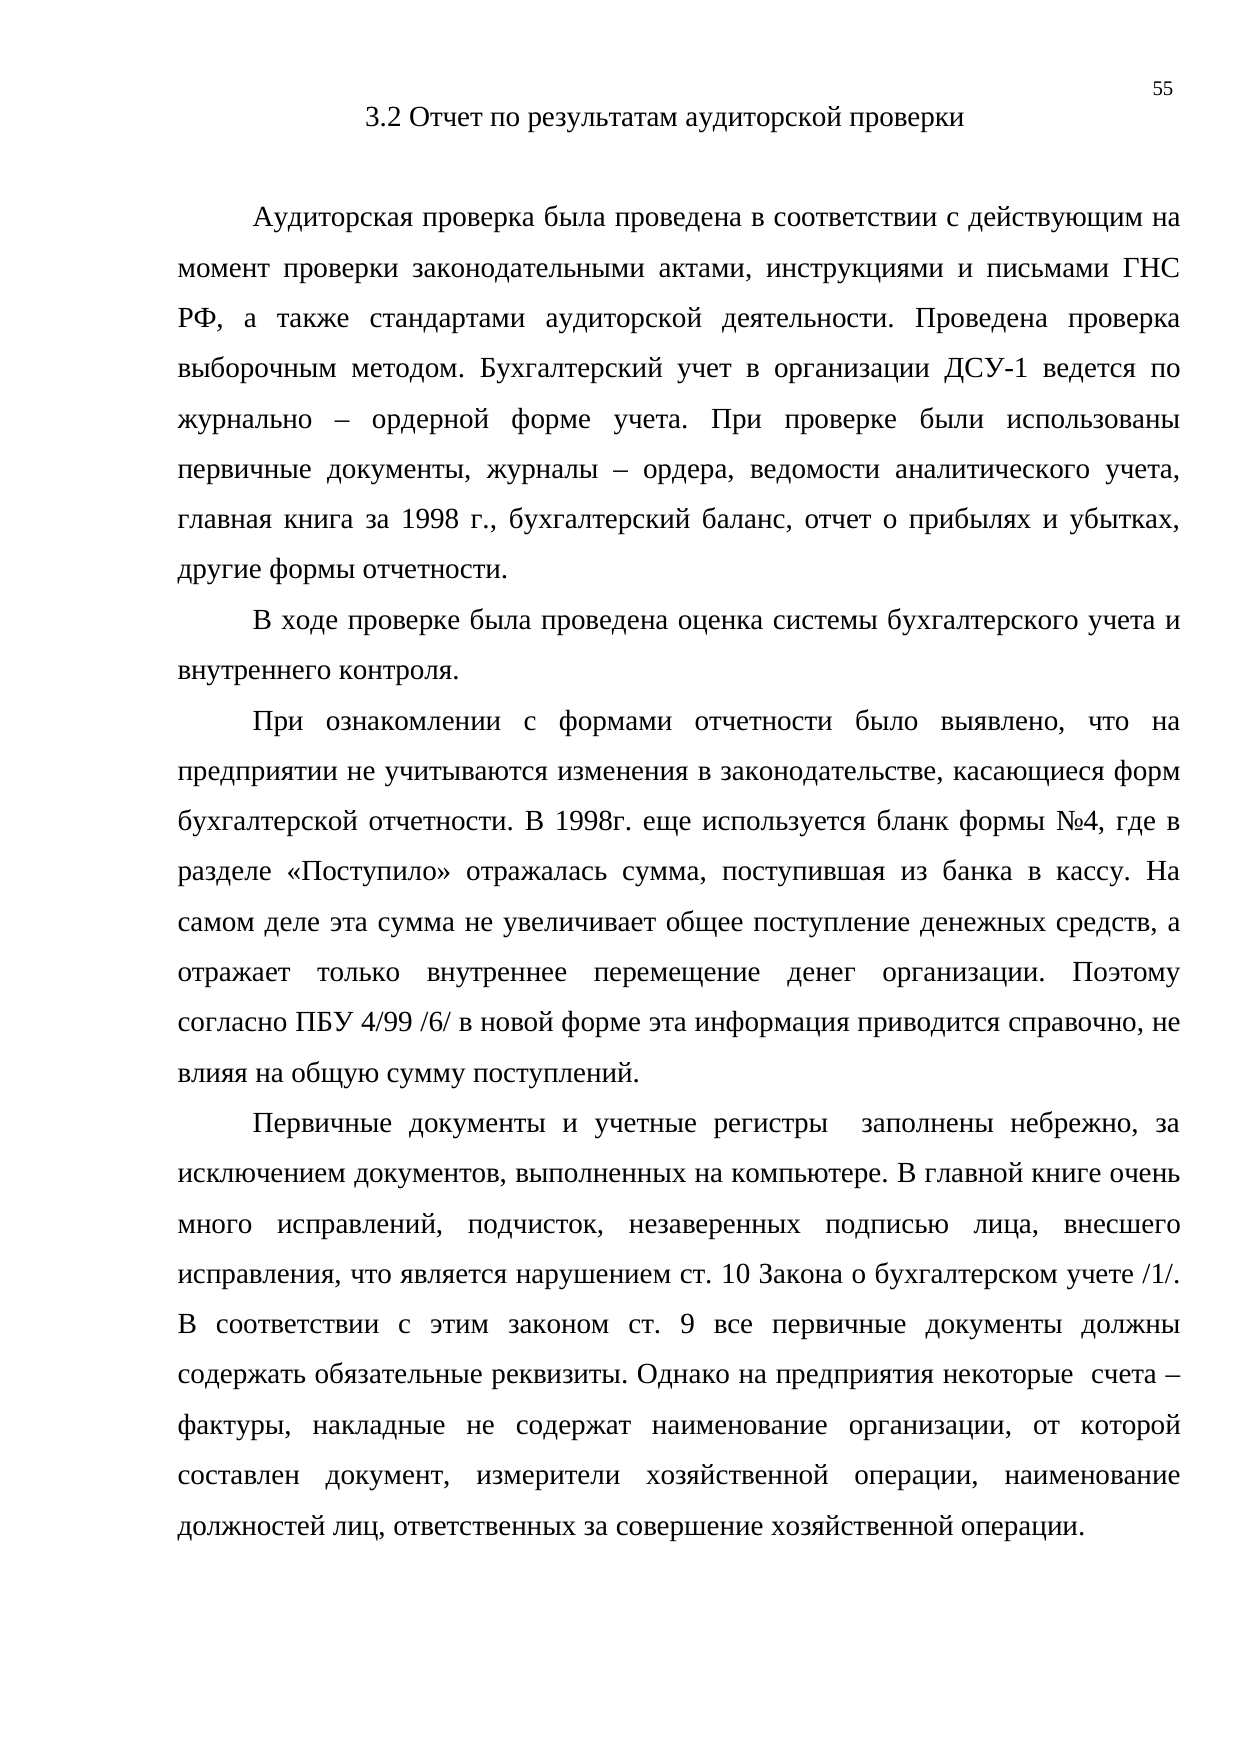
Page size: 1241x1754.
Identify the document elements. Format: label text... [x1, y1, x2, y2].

text При ознакомлении с формами отчетности было выявлено, что на предприятии не учитываются изменения в законодательстве, касающиеся форм бухгалтерской отчетности. В 1998г. еще используется бланк формы №4, где в разделе «Поступило» отражалась сумма, поступившая из банка в кассу. На самом деле эта сумма не увеличивает общее поступление денежных средств, а отражает только внутреннее перемещение денег организации. Поэтому согласно ПБУ 4/99 /6/ в новой форме эта информация приводится справочно, не влияя на общую сумму поступлений. [177, 703, 1181, 1088]
subtitle 3.2 Отчет по результатам аудиторской проверки [177, 99, 1181, 133]
text Аудиторская проверка была проведена в соответствии с действующим на момент проверки законодательными актами, инструкциями и письмами ГНС РФ, а также стандартами аудиторской деятельности. Проведена проверка выборочным методом. Бухгалтерский учет в организации ДСУ-1 ведется по журнально – ордерной форме учета. При проверке были использованы первичные документы, журналы – ордера, ведомости аналитического учета, главная книга за 1998 г., бухгалтерский баланс, отчет о прибылях и убытках, другие формы отчетности. [177, 200, 1181, 585]
text Первичные документы и учетные регистры заполнены небрежно, за исключением документов, выполненных на компьютере. В главной книге очень много исправлений, подчисток, незаверенных подписью лица, внесшего исправления, что является нарушением ст. 10 Закона о бухгалтерском учете /1/. В соответствии с этим законом ст. 9 все первичные документы должны содержать обязательные реквизиты. Однако на предприятия некоторые счета – фактуры, накладные не содержат наименование организации, от которой составлен документ, измерители хозяйственной операции, наименование должностей лиц, ответственных за совершение хозяйственной операции. [177, 1105, 1181, 1541]
text В ходе проверке была проведена оценка системы бухгалтерского учета и внутреннего контроля. [177, 602, 1181, 686]
